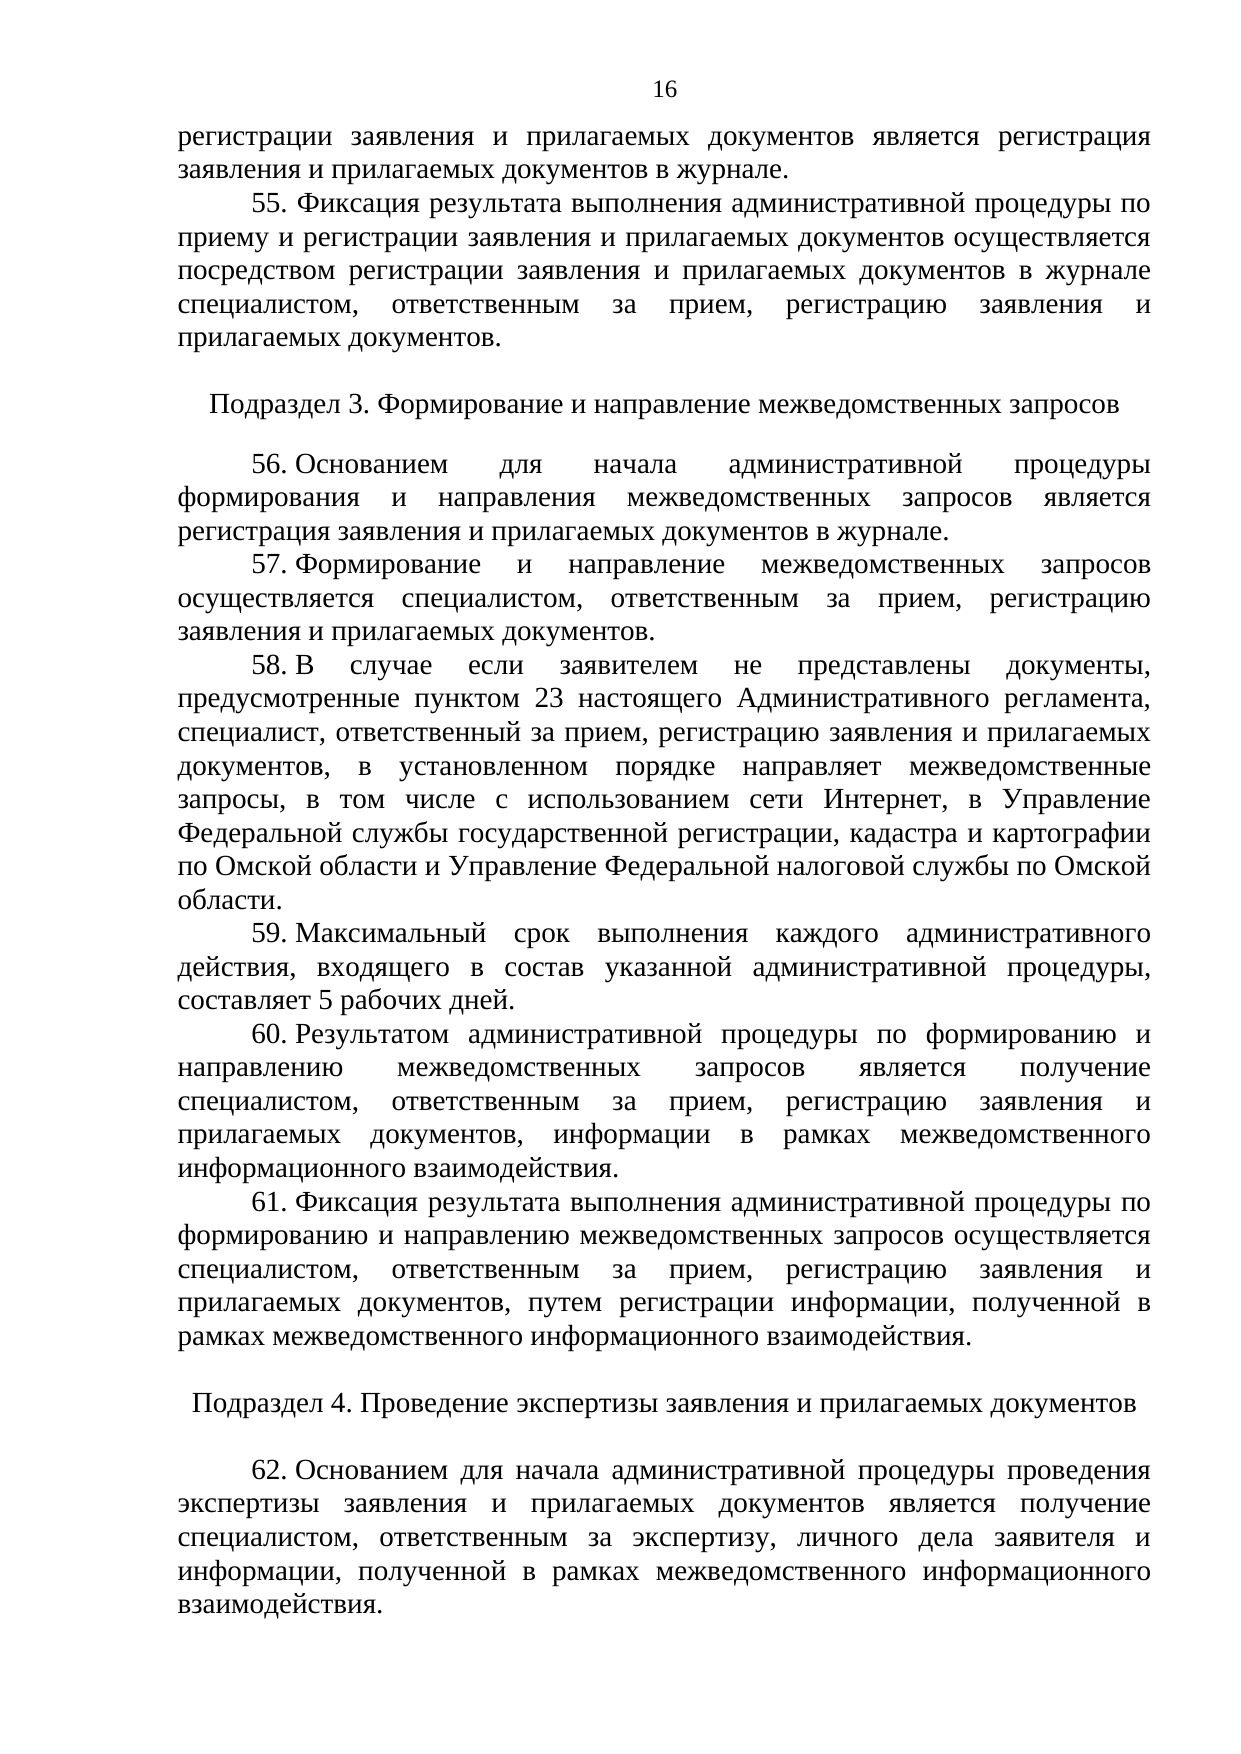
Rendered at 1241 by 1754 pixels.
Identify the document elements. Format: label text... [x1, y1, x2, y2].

text 56. Основанием для начала административной процедуры формирования и направления межведомственных запросов является регистрация заявления и прилагаемых документов в журнале. [177, 446, 1152, 546]
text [177, 118, 1152, 185]
text 58. В случае если заявителем не представлены документы, предусмотренные пунктом 23 настоящего Административного регламента, специалист, ответственный за прием, регистрацию заявления и прилагаемых документов, в установленном порядке направляет межведомственные запросы, в том числе с использованием сети Интернет, в Управление Федеральной службы государственной регистрации, кадастра и картографии по Омской области и Управление Федеральной налоговой службы по Омской области. [177, 647, 1152, 915]
text Подраздел 4. Проведение экспертизы заявления и прилагаемых документов [177, 1385, 1152, 1418]
text 61. Фиксация результата выполнения административной процедуры по формированию и направлению межведомственных запросов осуществляется специалистом, ответственным за прием, регистрацию заявления и прилагаемых документов, путем регистрации информации, полученной в рамках межведомственного информационного взаимодействия. [177, 1184, 1152, 1351]
text 55. Фиксация результата выполнения административной процедуры по приему и регистрации заявления и прилагаемых документов осуществляется посредством регистрации заявления и прилагаемых документов в журнале специалистом, ответственным за прием, регистрацию заявления и прилагаемых документов. [177, 185, 1152, 353]
text 59. Максимальный срок выполнения каждого административного действия, входящего в состав указанной административной процедуры, составляет 5 рабочих дней. [177, 915, 1152, 1016]
text 60. Результатом административной процедуры по формированию и направлению межведомственных запросов является получение специалистом, ответственным за прием, регистрацию заявления и прилагаемых документов, информации в рамках межведомственного информационного взаимодействия. [177, 1016, 1152, 1184]
text 57. Формирование и направление межведомственных запросов осуществляется специалистом, ответственным за прием, регистрацию заявления и прилагаемых документов. [177, 546, 1152, 647]
text 62. Основанием для начала административной процедуры проведения экспертизы заявления и прилагаемых документов является получение специалистом, ответственным за экспертизу, личного дела заявителя и информации, полученной в рамках межведомственного информационного взаимодействия. [177, 1452, 1152, 1620]
text Подраздел 3. Формирование и направление межведомственных запросов [177, 386, 1152, 420]
